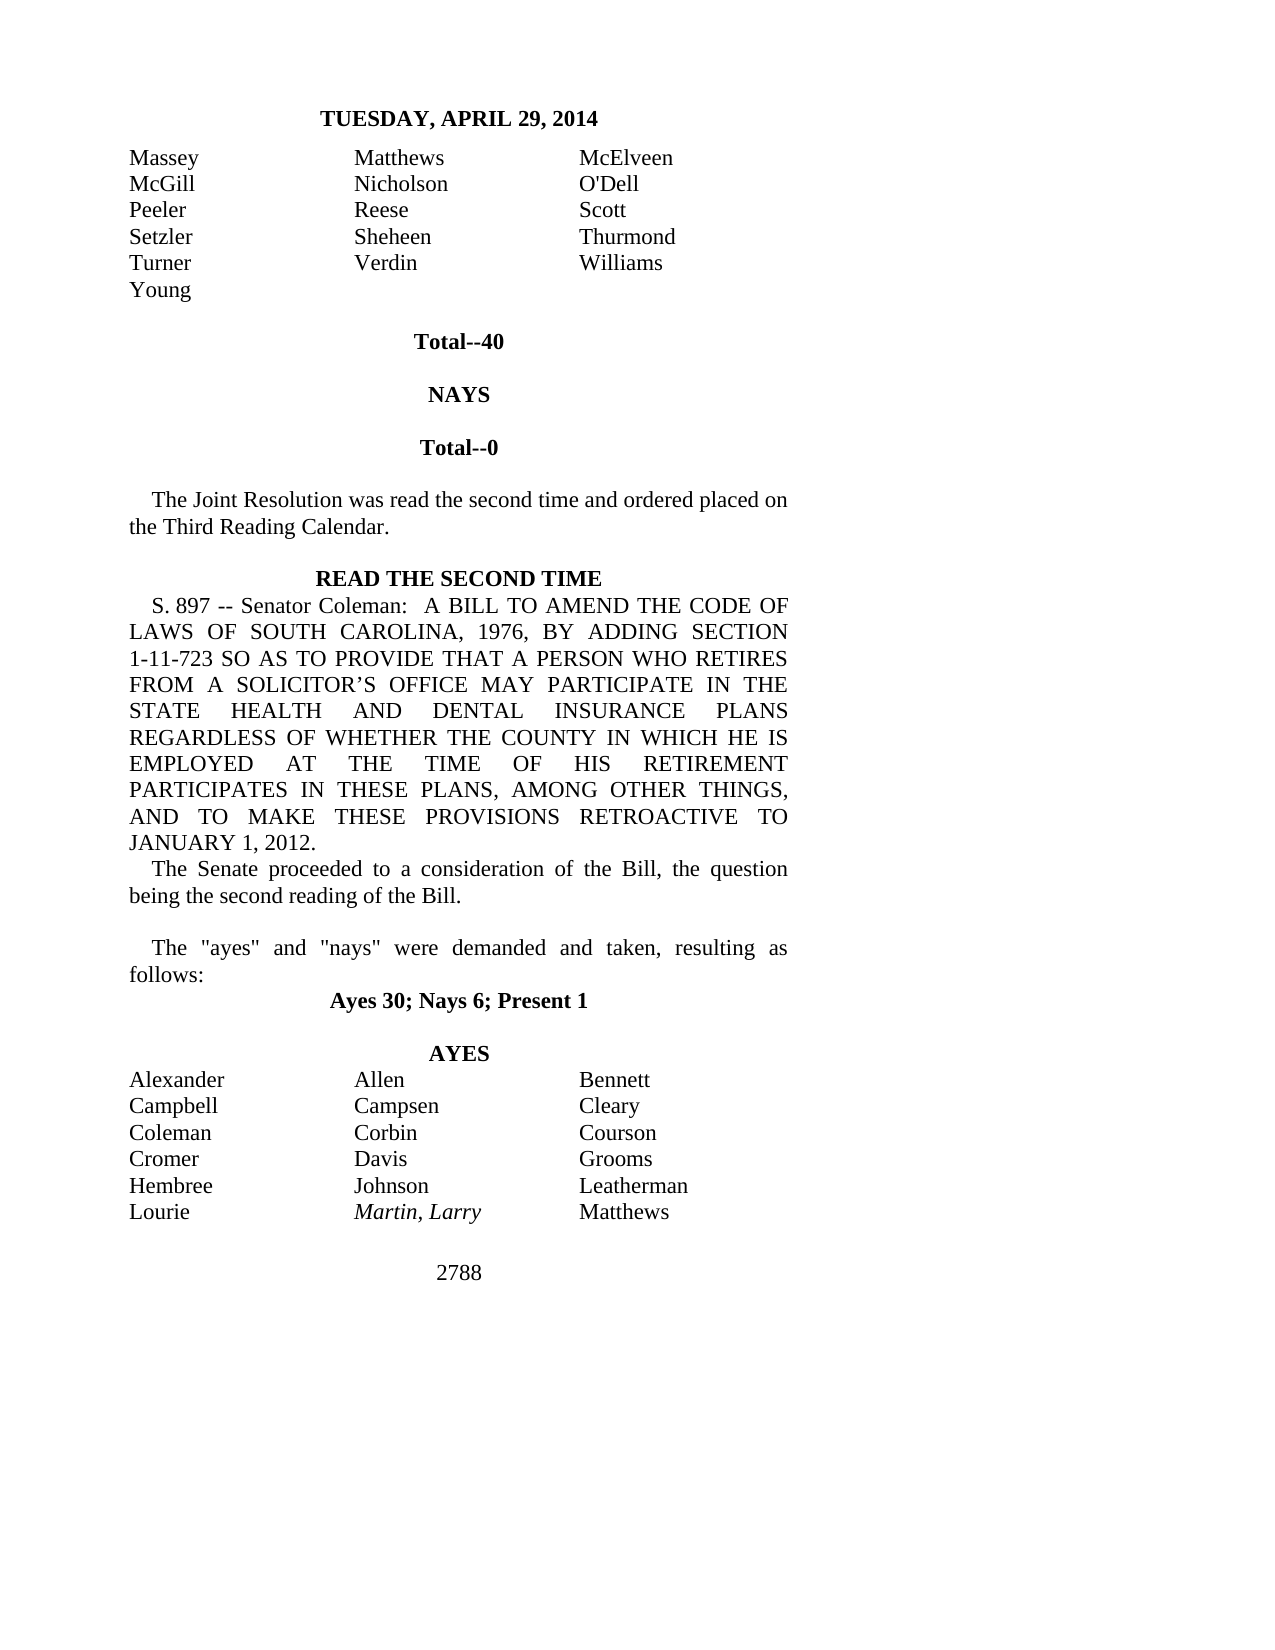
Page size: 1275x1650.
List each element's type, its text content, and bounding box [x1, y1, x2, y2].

text Ayes 30; Nays 6; Present 1 [129, 987, 789, 1013]
text McGill Nicholson O'Dell [129, 170, 789, 197]
text AYES [129, 1040, 789, 1066]
text Turner Verdin Williams [129, 249, 789, 276]
text Alexander Allen Bennett [129, 1066, 789, 1093]
text Peeler Reese Scott [129, 197, 789, 223]
text S. 897 -- Senator Coleman: A BILL TO AMEND THE CODE OF LAWS OF SOUTH CAROLINA, 1976, BY ADDING SECTION 1-11-723 SO AS TO PROVIDE THAT A PERSON WHO RETIRES FROM A SOLICITOR’S OFFICE MAY PARTICIPATE IN THE STATE HEALTH AND DENTAL INSURANCE PLANS REGARDLESS OF WHETHER THE COUNTY IN WHICH HE IS EMPLOYED AT THE TIME OF HIS RETIREMENT PARTICIPATES IN THESE PLANS, AMONG OTHER THINGS, AND TO MAKE THESE PROVISIONS RETROACTIVE TO JANUARY 1, 2012. [129, 592, 789, 855]
text Young [129, 276, 789, 302]
text The Senate proceeded to a consideration of the Bill, the question being the second reading of the Bill. [129, 855, 789, 908]
text Campbell Campsen Cleary [129, 1093, 789, 1119]
text Hembree Johnson Leatherman [129, 1172, 789, 1198]
text Cromer Davis Grooms [129, 1145, 789, 1172]
text The Joint Resolution was read the second time and ordered placed on the Third Reading Calendar. [129, 486, 789, 539]
text Lourie Martin, Larry Matthews [129, 1198, 789, 1224]
text The "ayes" and "nays" were demanded and taken, resulting as follows: [129, 934, 789, 987]
text NAYS [129, 381, 789, 407]
text Coleman Corbin Courson [129, 1119, 789, 1145]
text Total--0 [129, 434, 789, 460]
text READ THE SECOND TIME [129, 566, 789, 592]
text Total--40 [129, 328, 789, 355]
text Setzler Sheheen Thurmond [129, 223, 789, 249]
text Massey Matthews McElveen [129, 144, 789, 170]
